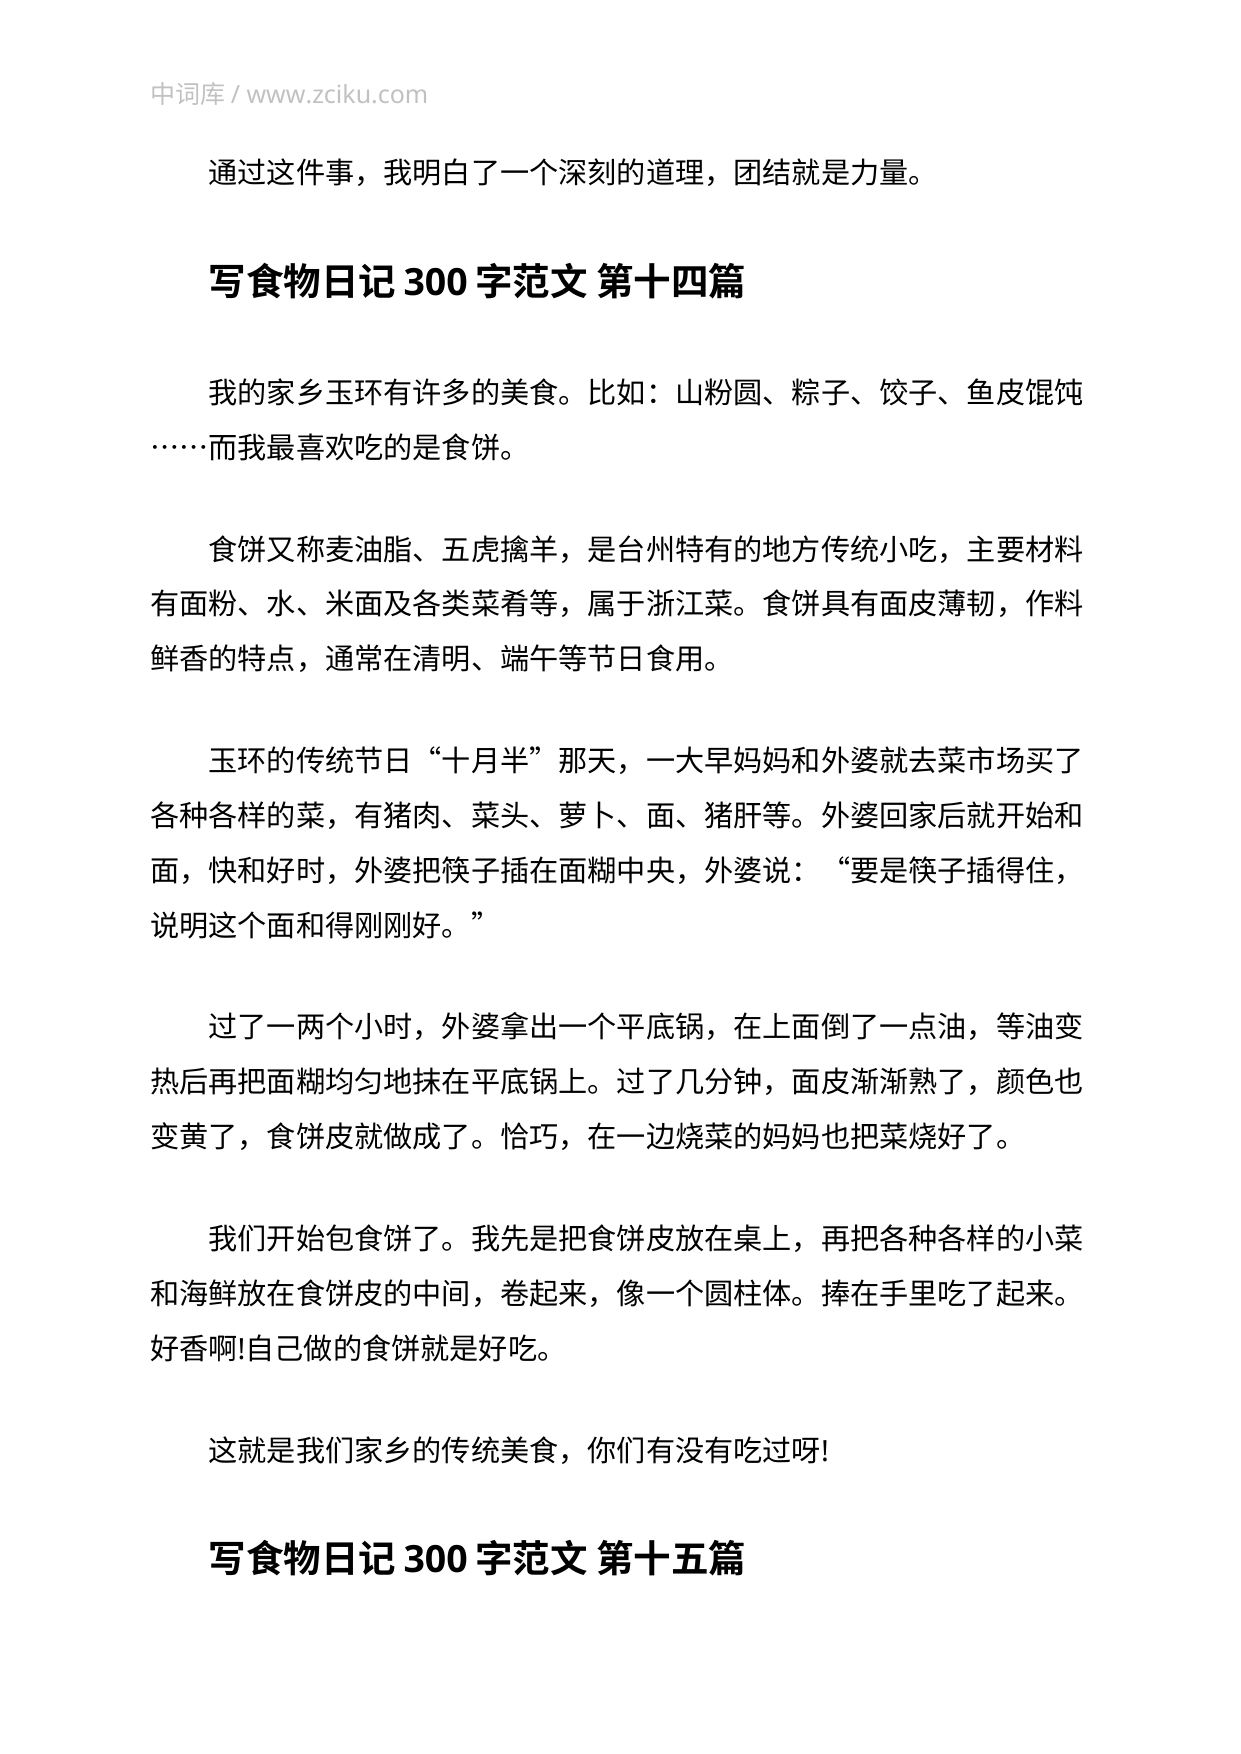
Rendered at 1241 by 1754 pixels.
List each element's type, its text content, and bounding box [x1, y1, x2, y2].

text 写食物日记300字范文 第十五篇 [150, 1529, 1090, 1584]
text 我的家乡玉环有许多的美食。比如：山粉圆、粽子、饺子、鱼皮馄饨……而我最喜欢吃的是食饼。 [150, 369, 1090, 467]
text 玉环的传统节日“十月半”那天，一大早妈妈和外婆就去菜市场买了各种各样的菜，有猪肉、菜头、萝卜、面、猪肝等。外婆回家后就开始和面，快和好时，外婆把筷子插在面糊中央，外婆说：“要是筷子插得住，说明这个面和得刚刚好。” [150, 738, 1090, 944]
text 这就是我们家乡的传统美食，你们有没有吃过呀! [150, 1427, 1090, 1470]
text 过了一两个小时，外婆拿出一个平底锅，在上面倒了一点油，等油变热后再把面糊均匀地抹在平底锅上。过了几分钟，面皮渐渐熟了，颜色也变黄了，食饼皮就做成了。恰巧，在一边烧菜的妈妈也把菜烧好了。 [150, 1004, 1090, 1156]
text 我们开始包食饼了。我先是把食饼皮放在桌上，再把各种各样的小菜和海鲜放在食饼皮的中间，卷起来，像一个圆柱体。捧在手里吃了起来。好香啊!自己做的食饼就是好吃。 [150, 1216, 1090, 1368]
text 通过这件事，我明白了一个深刻的道理，团结就是力量。 [150, 150, 1090, 192]
text 食饼又称麦油脂、五虎擒羊，是台州特有的地方传统小吃，主要材料有面粉、水、米面及各类菜肴等，属于浙江菜。食饼具有面皮薄韧，作料鲜香的特点，通常在清明、端午等节日食用。 [150, 526, 1090, 678]
text 写食物日记300字范文 第十四篇 [150, 252, 1090, 306]
